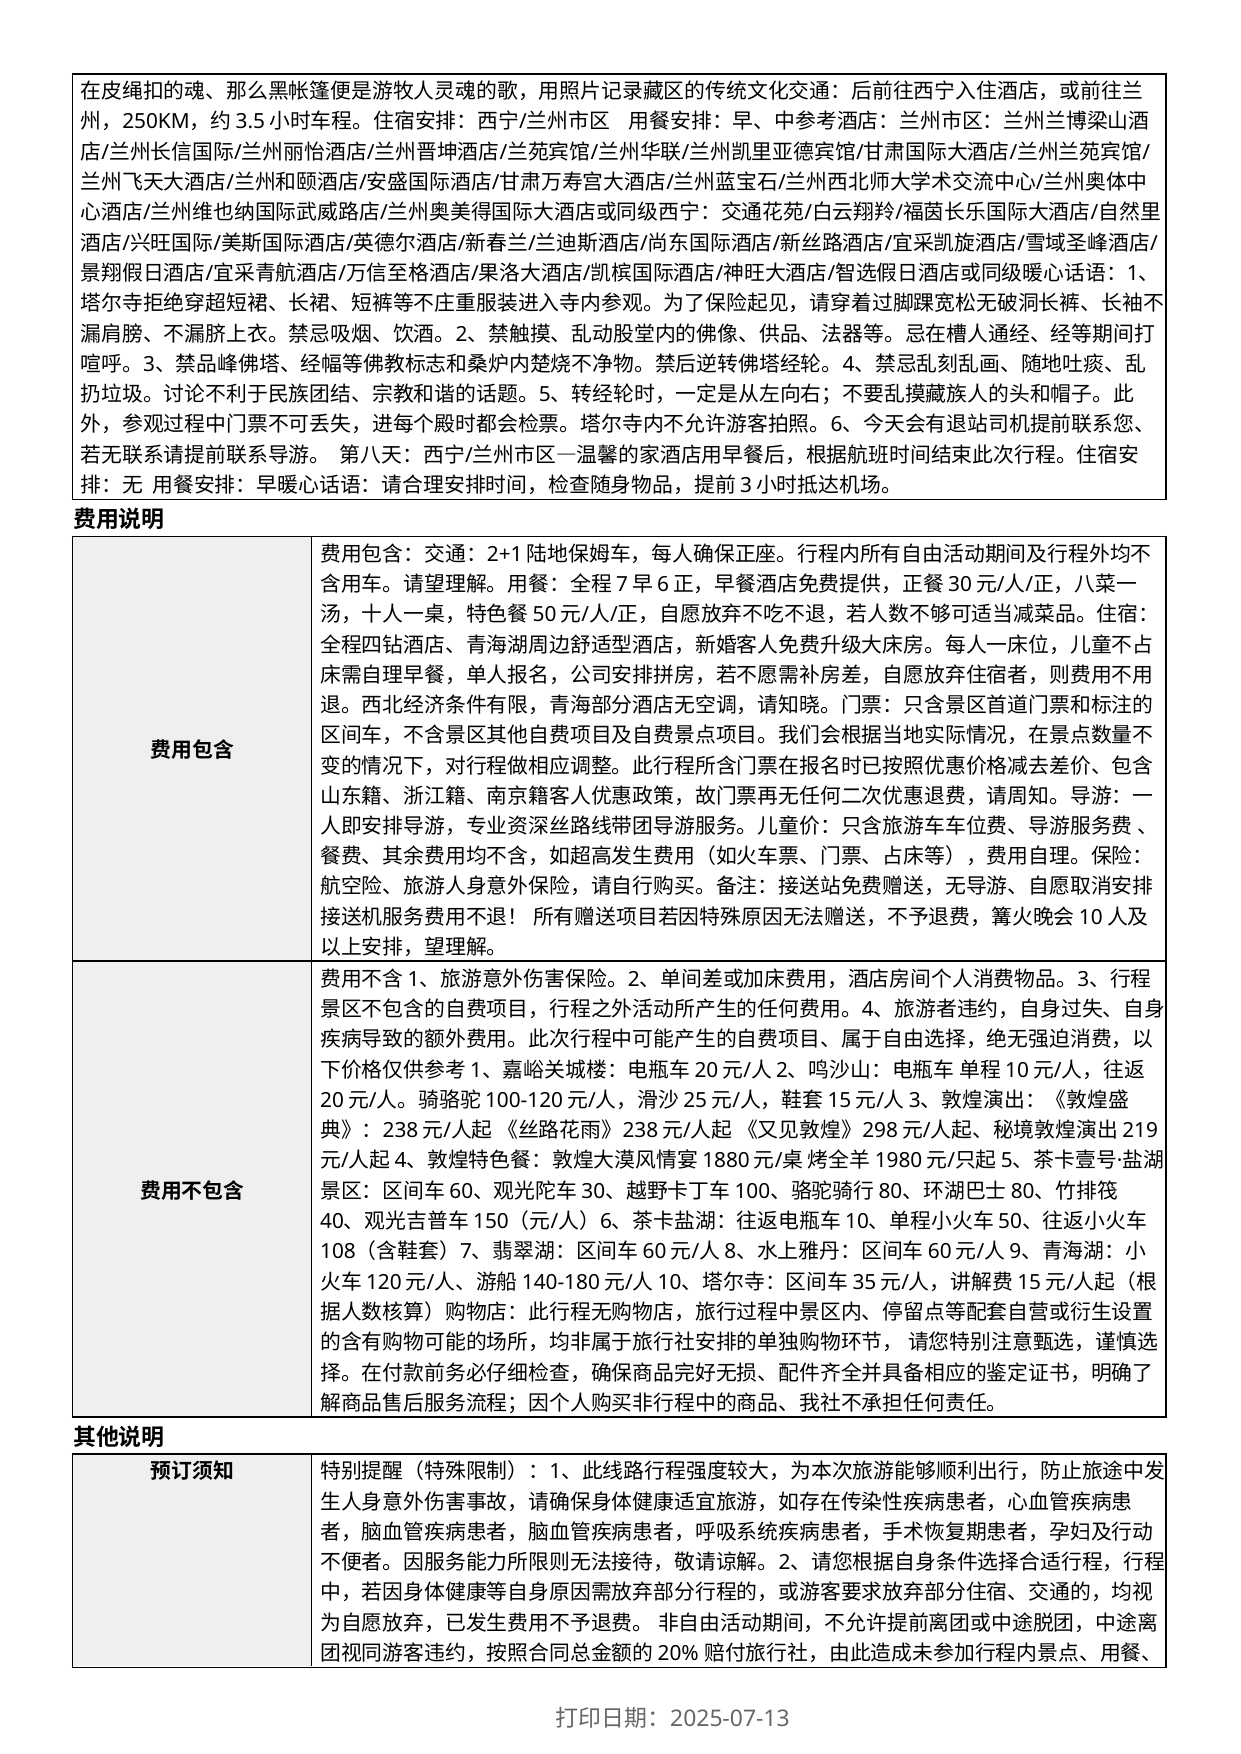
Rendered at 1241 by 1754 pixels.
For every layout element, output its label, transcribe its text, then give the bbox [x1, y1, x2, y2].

table_header 特别提醒（特殊限制）： [312, 1455, 1165, 1666]
table_cell 费用不含 [312, 962, 1165, 1416]
table_header 预订须知 [73, 1455, 311, 1666]
table_cell 第一天：温馨的家—兰州新区/西宁 [73, 75, 1165, 499]
table_header 费用包含 [73, 537, 311, 960]
text 费用说明 [73, 501, 1167, 534]
table_header 费用包含： [312, 537, 1165, 960]
text 其他说明 [73, 1419, 1167, 1452]
table_cell 费用不包含 [73, 962, 311, 1416]
